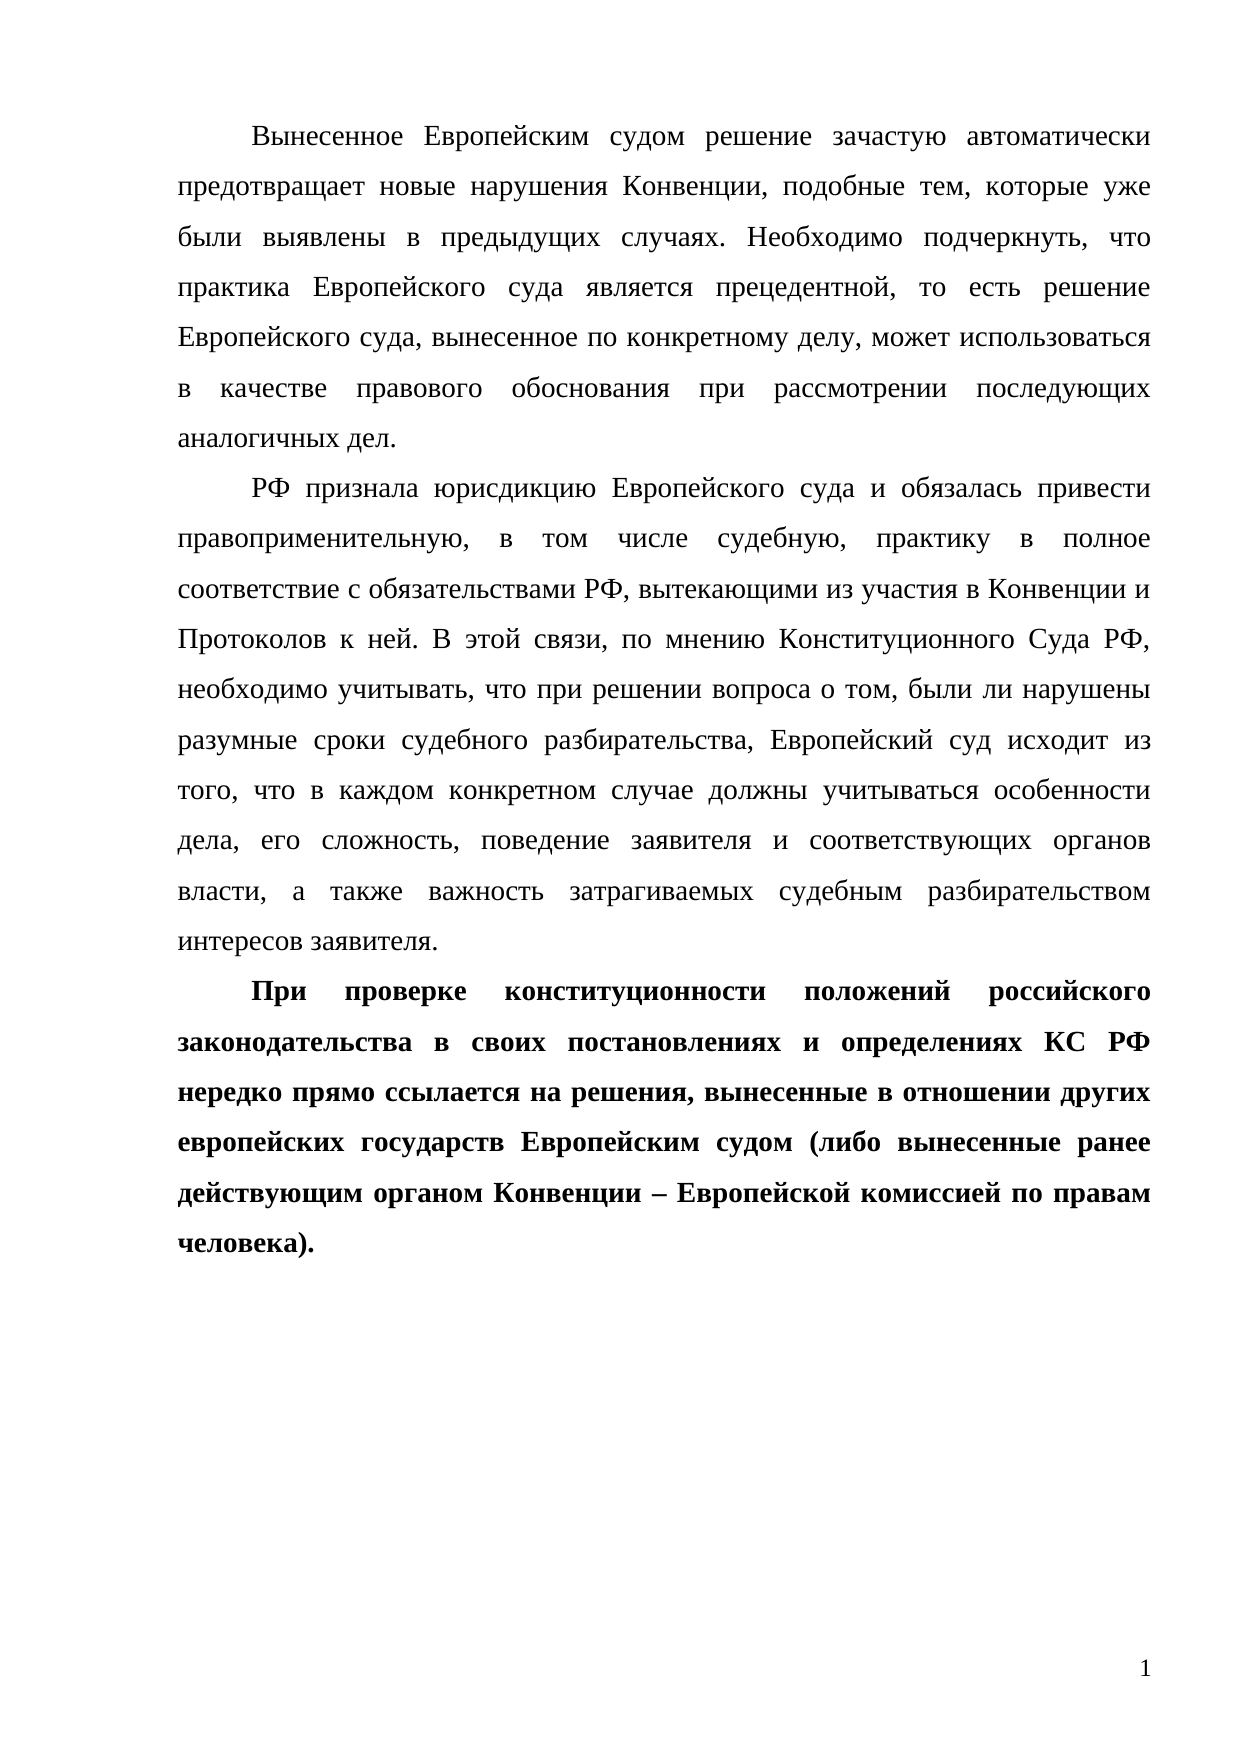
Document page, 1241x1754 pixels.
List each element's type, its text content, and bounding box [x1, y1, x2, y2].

text Вынесенное Европейским судом решение зачастую автоматически предотвращает новые нарушения Конвенции, подобные тем, которые уже были выявлены в предыдущих случаях. Необходимо подчеркнуть, что практика Европейского суда является прецедентной, то есть решение Европейского суда, вынесенное по конкретному делу, может использоваться в качестве правового обоснования при рассмотрении последующих аналогичных дел. [177, 118, 1152, 453]
text При проверке конституционности положений российского законодательства в своих постановлениях и определениях КС РФ нередко прямо ссылается на решения, вынесенные в отношении других европейских государств Европейским судом (либо вынесенные ранее действующим органом Конвенции – Европейской комиссией по правам человека). [177, 973, 1152, 1258]
text РФ признала юрисдикцию Европейского суда и обязалась привести правоприменительную, в том числе судебную, практику в полное соответствие с обязательствами РФ, вытекающими из участия в Конвенции и Протоколов к ней. В этой связи, по мнению Конституционного Суда РФ, необходимо учитывать, что при решении вопроса о том, были ли нарушены разумные сроки судебного разбирательства, Европейский суд исходит из того, что в каждом конкретном случае должны учитываться особенности дела, его сложность, поведение заявителя и соответствующих органов власти, а также важность затрагиваемых судебным разбирательством интересов заявителя. [177, 470, 1152, 957]
